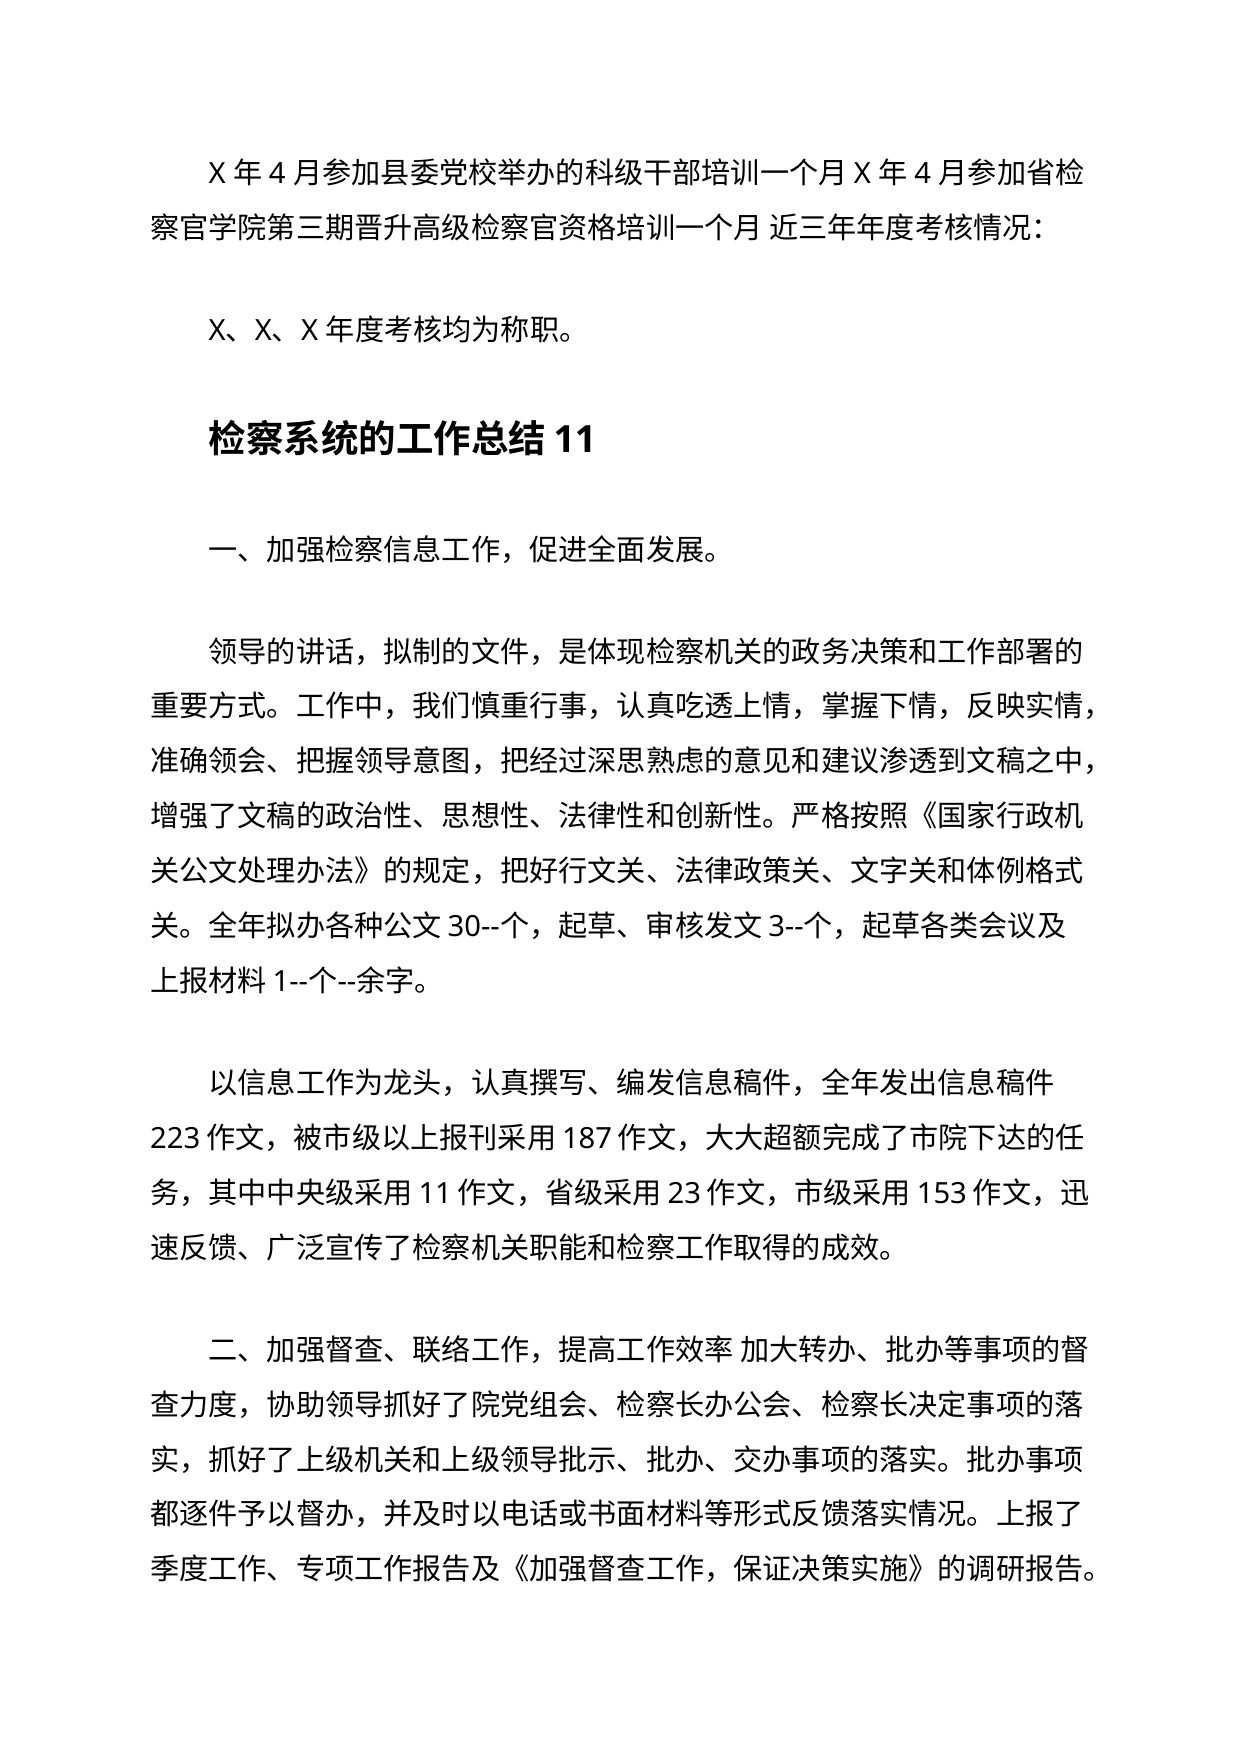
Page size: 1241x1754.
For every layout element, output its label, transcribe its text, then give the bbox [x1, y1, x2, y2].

text X、X、X 年度考核均为称职。 [150, 307, 1090, 349]
text 二、加强督查、联络工作，提高工作效率 加大转办、批办等事项的督查力度，协助领导抓好了院党组会、检察长办公会、检察长决定事项的落实，抓好了上级机关和上级领导批示、批办、交办事项的落实。批办事项都逐件予以督办，并及时以电话或书面材料等形式反馈落实情况。上报了季度工作、专项工作报告及《加强督查工作，保证决策实施》的调研报告。 [150, 1326, 1090, 1588]
text 一、加强检察信息工作，促进全面发展。 [150, 526, 1090, 569]
text X 年 4 月参加县委党校举办的科级干部培训一个月 X 年 4 月参加省检察官学院第三期晋升高级检察官资格培训一个月 近三年年度考核情况： [150, 150, 1090, 247]
text 领导的讲话，拟制的文件，是体现检察机关的政务决策和工作部署的重要方式。工作中，我们慎重行事，认真吃透上情，掌握下情，反映实情，准确领会、把握领导意图，把经过深思熟虑的意见和建议渗透到文稿之中，增强了文稿的政治性、思想性、法律性和创新性。严格按照《国家行政机关公文处理办法》的规定，把好行文关、法律政策关、文字关和体例格式关。全年拟办各种公文30--个，起草、审核发文3--个，起草各类会议及上报材料1--个--余字。 [150, 628, 1090, 1000]
text 以信息工作为龙头，认真撰写、编发信息稿件，全年发出信息稿件223作文，被市级以上报刊采用187作文，大大超额完成了市院下达的任务，其中中央级采用11作文，省级采用23作文，市级采用153作文，迅速反馈、广泛宣传了检察机关职能和检察工作取得的成效。 [150, 1059, 1090, 1267]
text 检察系统的工作总结11 [150, 409, 1090, 463]
